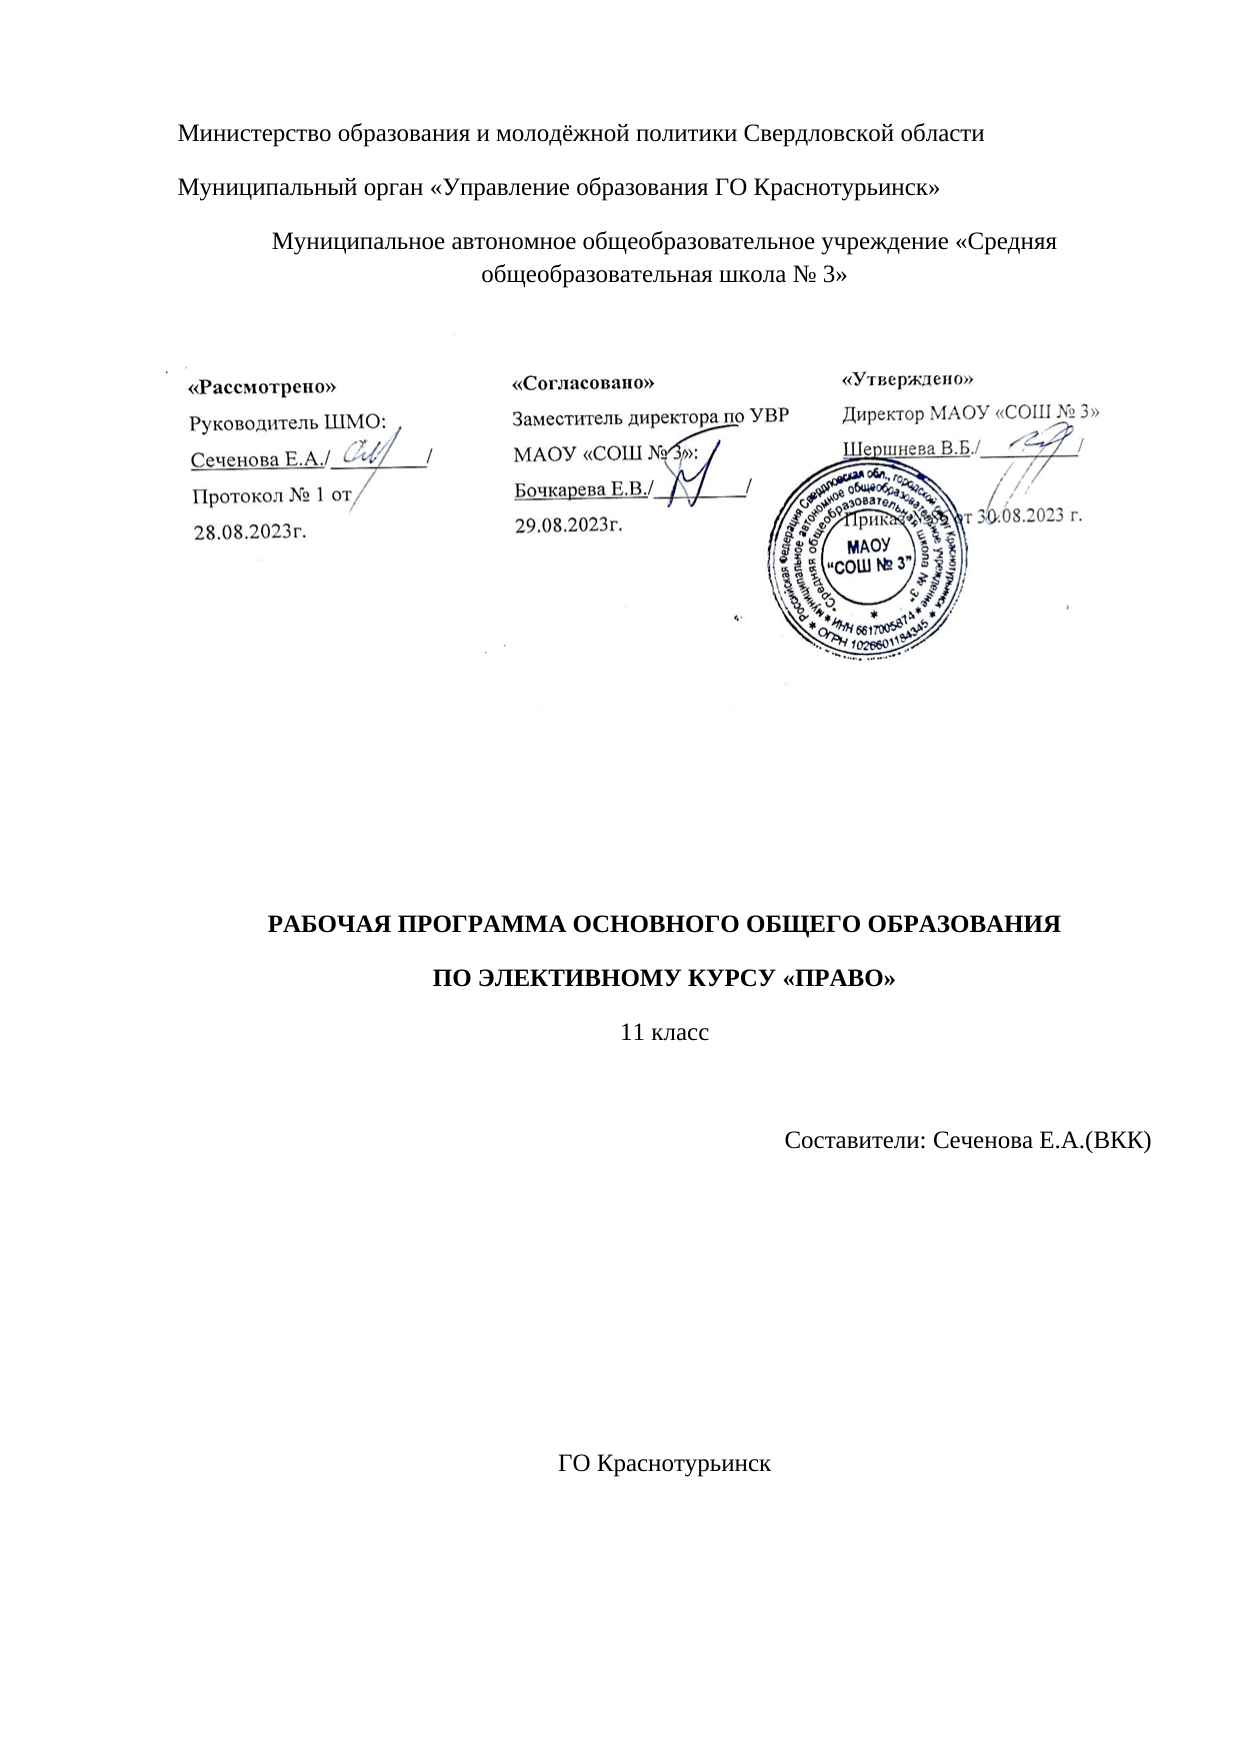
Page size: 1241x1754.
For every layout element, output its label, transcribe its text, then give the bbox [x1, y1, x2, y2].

text ПО ЭЛЕКТИВНОМУ КУРСУ «ПРАВО» [177, 963, 1152, 992]
picture [120, 332, 1198, 711]
text 11 класс [177, 1017, 1152, 1046]
text Муниципальное автономное общеобразовательное учреждение «Средняя общеобразовательная школа № 3» [177, 226, 1152, 288]
text Составители: Сеченова Е.А.(ВКК) [177, 1125, 1152, 1153]
text Муниципальный орган «Управление образования ГО Краснотурьинск» [177, 172, 1152, 201]
text ГО Краснотурьинск [177, 1448, 1152, 1477]
text РАБОЧАЯ ПРОГРАММА ОСНОВНОГО ОБЩЕГО ОБРАЗОВАНИЯ [177, 909, 1152, 938]
text Министерство образования и молодёжной политики Свердловской области [177, 118, 1152, 147]
